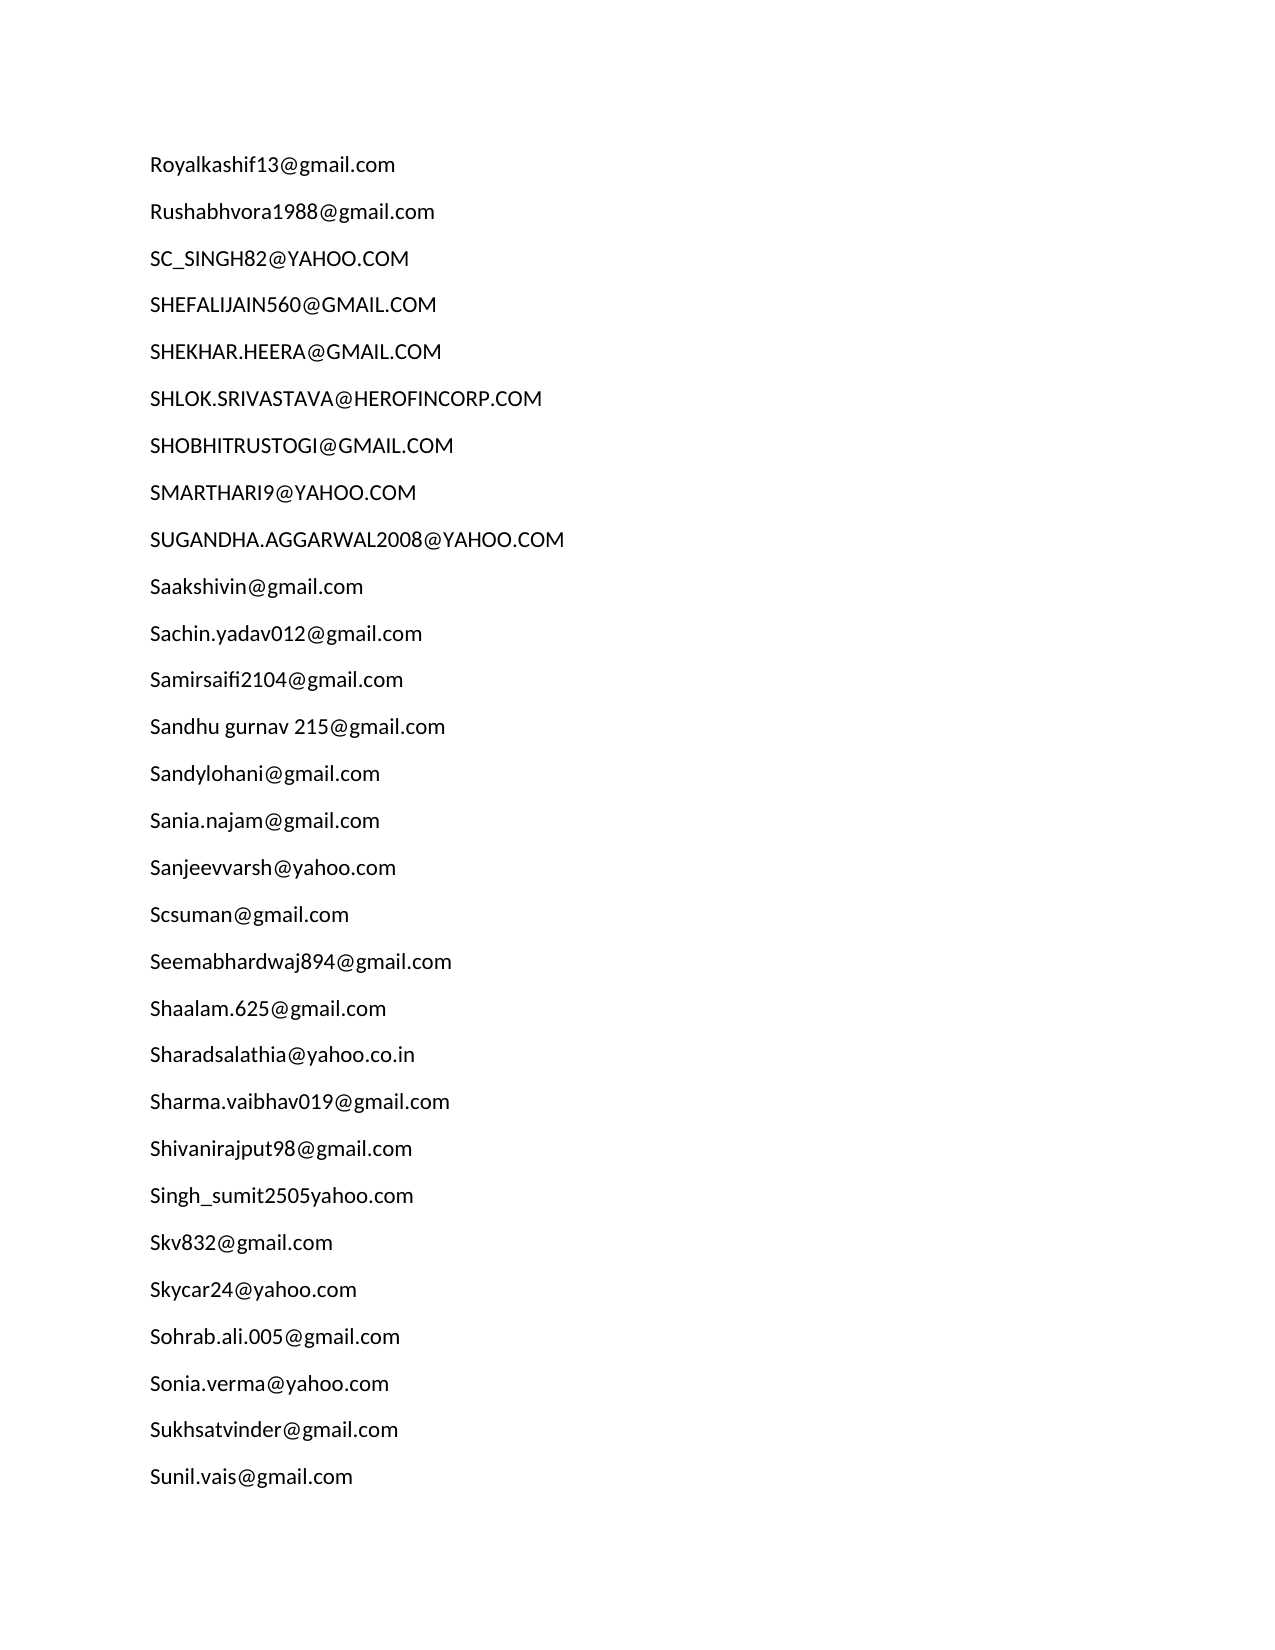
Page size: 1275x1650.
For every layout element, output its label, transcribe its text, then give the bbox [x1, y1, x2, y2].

text Sohrab.ali.005@gmail.com [150, 1322, 1125, 1350]
text Saakshivin@gmail.com [150, 572, 1125, 600]
text Sania.najam@gmail.com [150, 806, 1125, 834]
text Sanjeevvarsh@yahoo.com [150, 853, 1125, 881]
text Sharadsalathia@yahoo.co.in [150, 1041, 1125, 1069]
text SMARTHARI9@YAHOO.COM [150, 478, 1125, 506]
text Sandhu gurnav 215@gmail.com [150, 712, 1125, 741]
text Sunil.vais@gmail.com [150, 1462, 1125, 1491]
text SHEFALIJAIN560@GMAIL.COM [150, 291, 1125, 319]
text Singh_sumit2505yahoo.com [150, 1181, 1125, 1209]
text SUGANDHA.AGGARWAL2008@YAHOO.COM [150, 525, 1125, 553]
text Skv832@gmail.com [150, 1228, 1125, 1256]
text Shivanirajput98@gmail.com [150, 1134, 1125, 1162]
text Sukhsatvinder@gmail.com [150, 1416, 1125, 1444]
text Sharma.vaibhav019@gmail.com [150, 1087, 1125, 1116]
text Shaalam.625@gmail.com [150, 994, 1125, 1022]
text Scsuman@gmail.com [150, 900, 1125, 928]
text Seemabhardwaj894@gmail.com [150, 947, 1125, 975]
text Skycar24@yahoo.com [150, 1275, 1125, 1303]
text Royalkashif13@gmail.com [150, 150, 1125, 178]
text SC_SINGH82@YAHOO.COM [150, 244, 1125, 272]
text SHLOK.SRIVASTAVA@HEROFINCORP.COM [150, 384, 1125, 412]
text Sonia.verma@yahoo.com [150, 1369, 1125, 1397]
text Samirsaifi2104@gmail.com [150, 666, 1125, 694]
text SHEKHAR.HEERA@GMAIL.COM [150, 337, 1125, 366]
text Rushabhvora1988@gmail.com [150, 197, 1125, 225]
text SHOBHITRUSTOGI@GMAIL.COM [150, 431, 1125, 459]
text Sachin.yadav012@gmail.com [150, 619, 1125, 647]
text Sandylohani@gmail.com [150, 759, 1125, 787]
